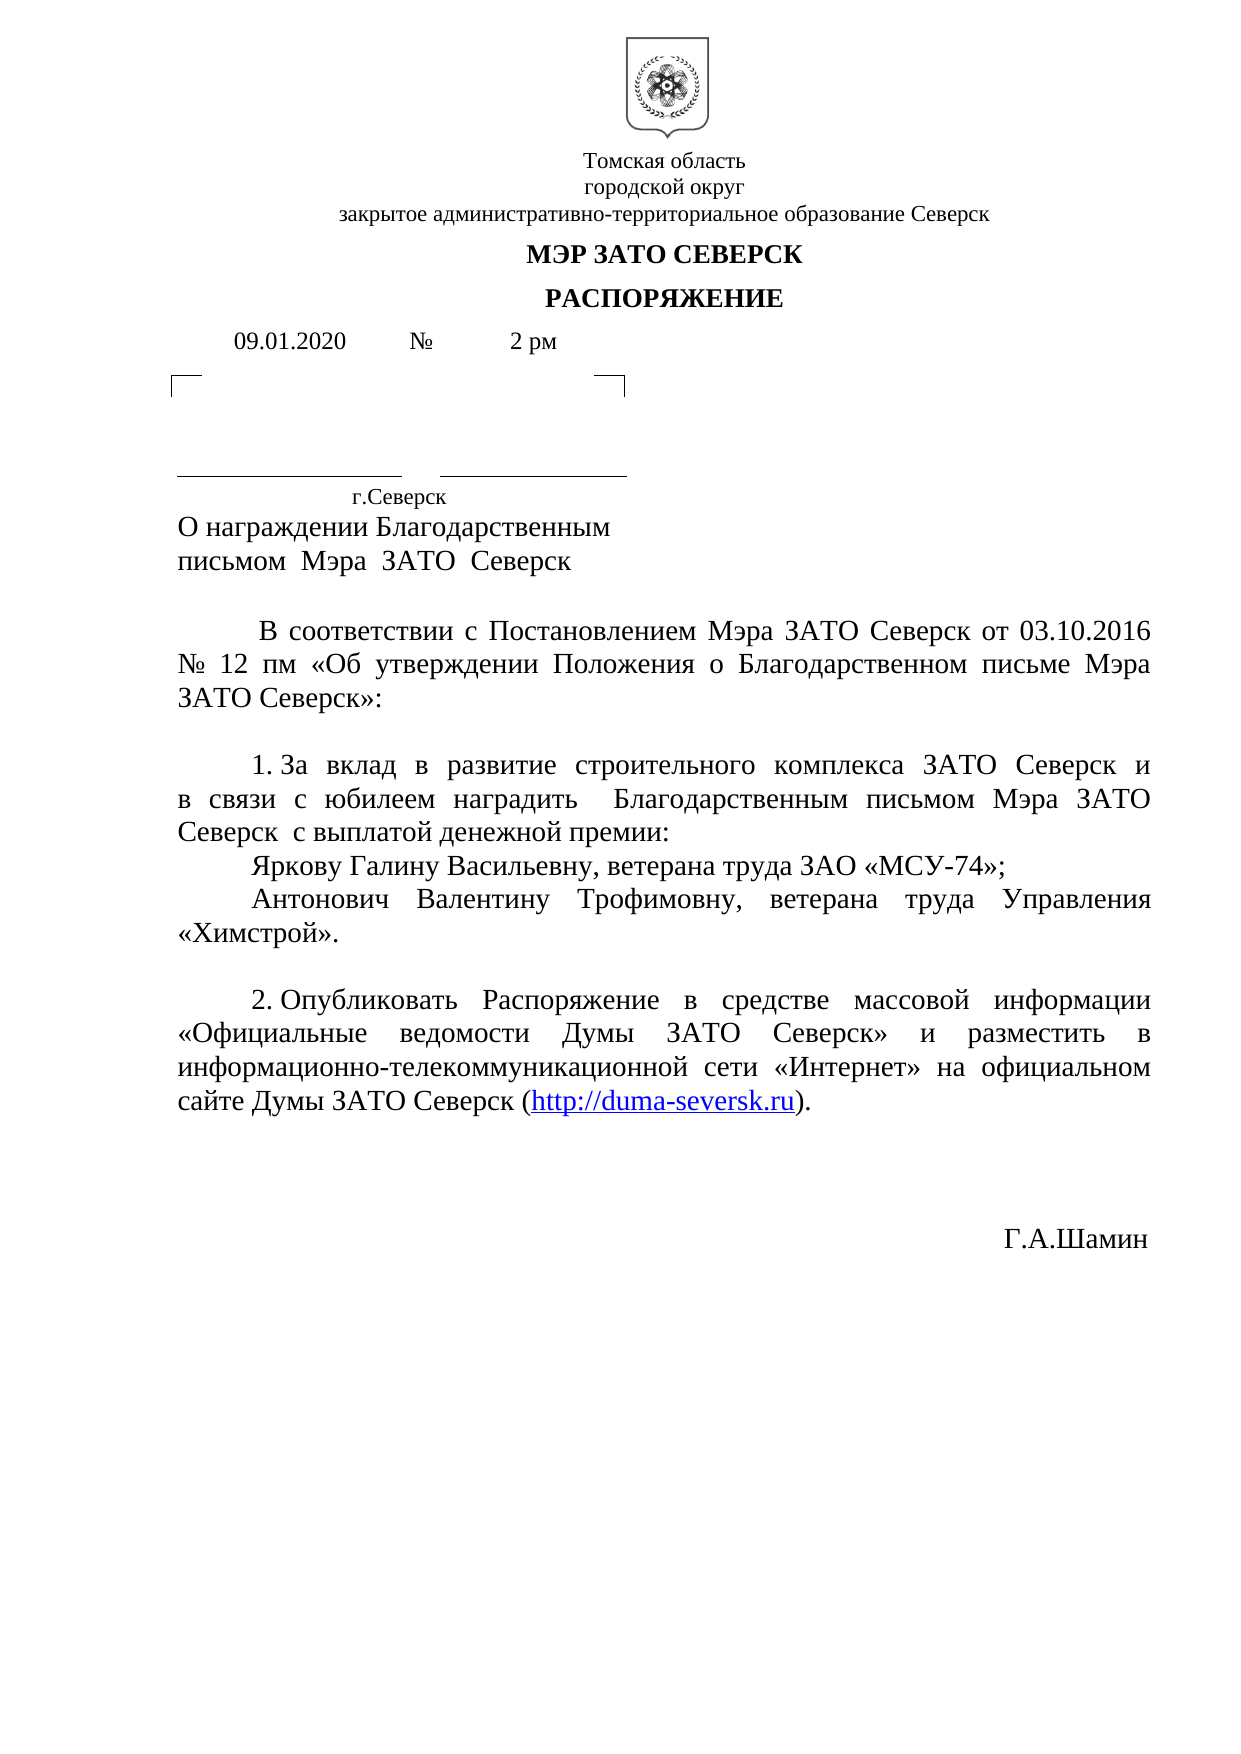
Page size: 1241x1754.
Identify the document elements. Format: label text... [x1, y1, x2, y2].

text Г.А.Шамин [177, 1221, 1152, 1254]
picture [625, 35, 712, 142]
text Яркову Галину Васильевну, ветерана труда ЗАО «МСУ-74»; [177, 848, 1152, 881]
text О награждении Благодарственным письмом Мэра ЗАТО Северск [177, 509, 664, 577]
text Антонович Валентину Трофимовну, ветерана труда Управления «Химстрой». [177, 881, 1152, 948]
table_header 2 рм [440, 313, 627, 476]
text 1. За вклад в развитие строительного комплекса ЗАТО Северск и в связи с юбилеем наградить Благодарственным письмом Мэра ЗАТО Северск с выплатой денежной премии: [177, 747, 1152, 848]
table_header № [402, 313, 440, 476]
text г.Северск [183, 483, 587, 509]
table_header 09.01.2020 [177, 313, 402, 476]
text 2. Опубликовать Распоряжение в средстве массовой информации «Официальные ведомости Думы ЗАТО Северск» и разместить в информационно-телекоммуникационной сети «Интернет» на официальном сайте Думы ЗАТО Северск (http://duma-seversk.ru). [177, 982, 1152, 1116]
text В соответствии с Постановлением Мэра ЗАТО Северск от 03.10.2016 № 12 пм «Об утверждении Положения о Благодарственном письме Мэра ЗАТО Северск»: [177, 613, 1152, 714]
